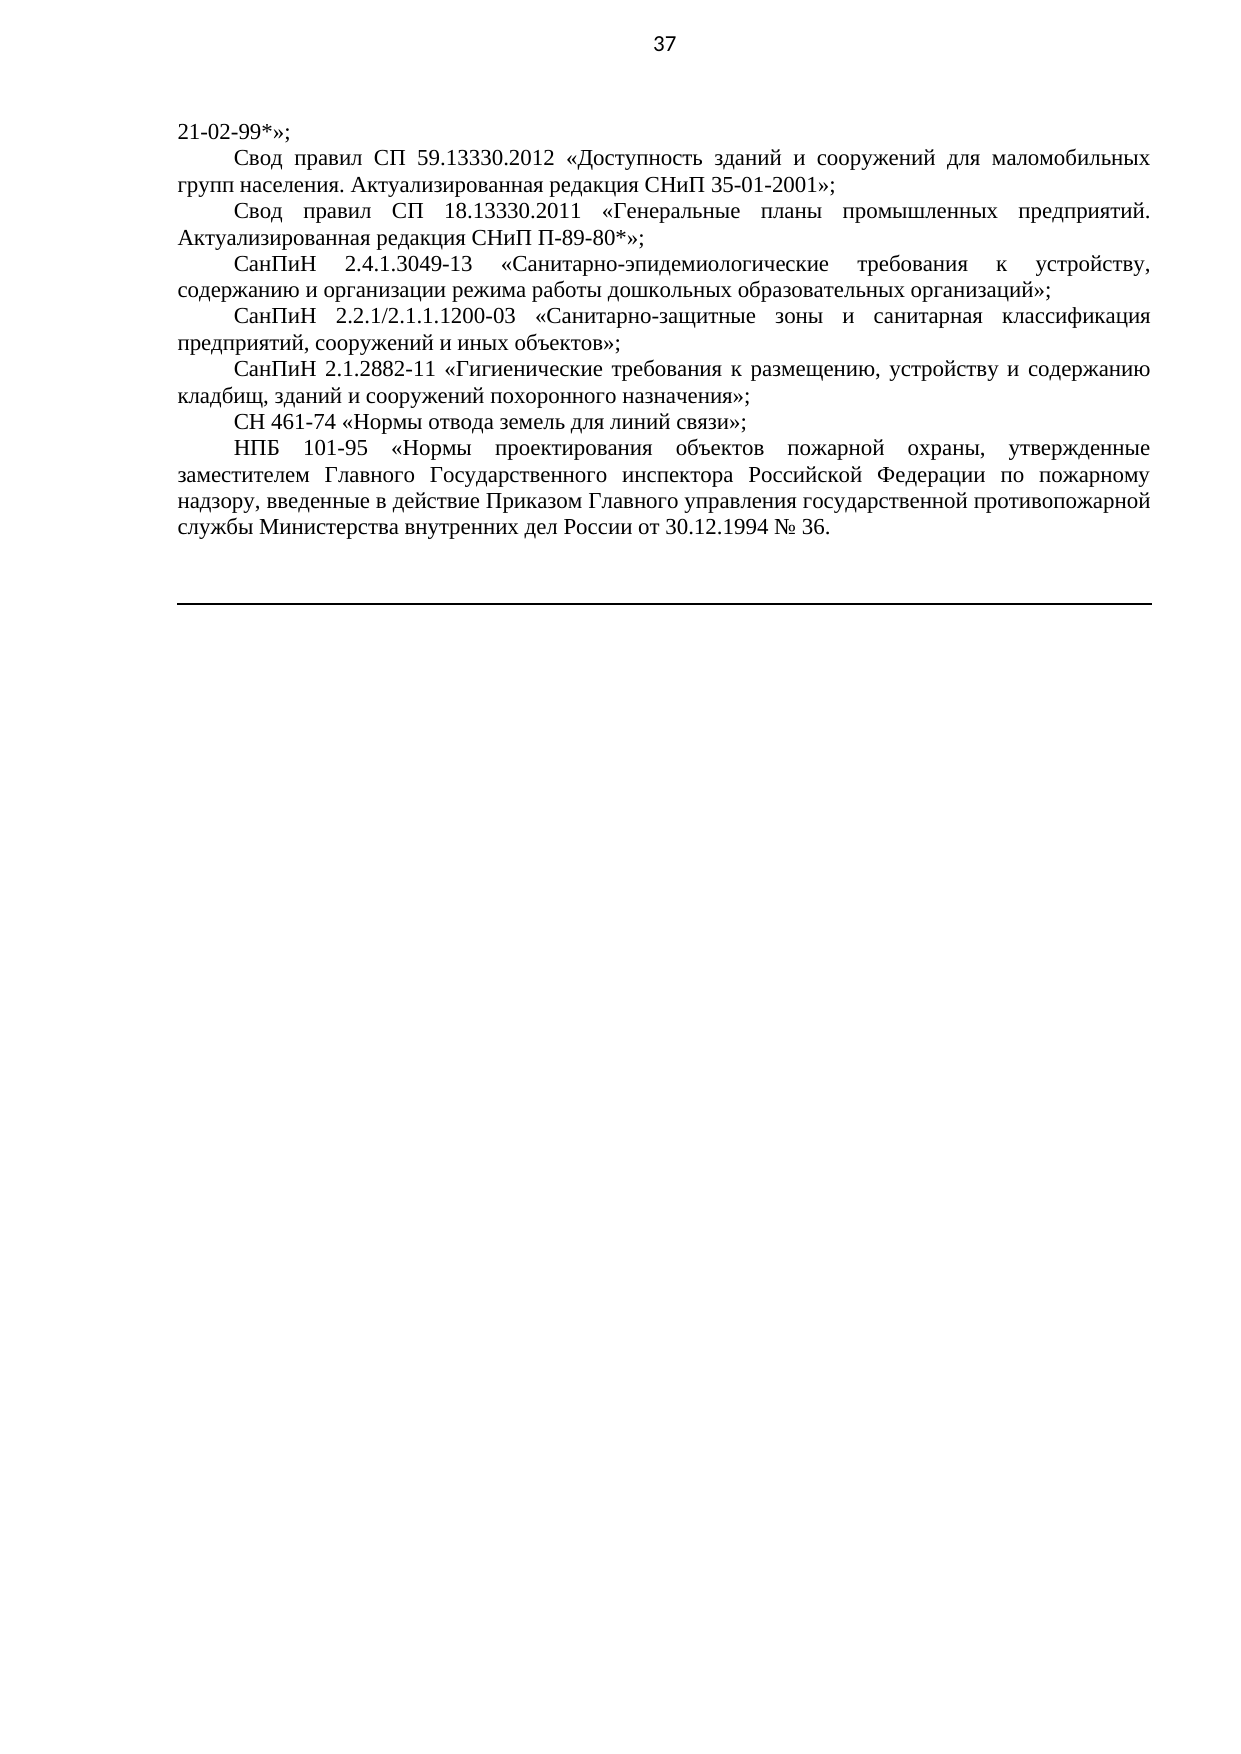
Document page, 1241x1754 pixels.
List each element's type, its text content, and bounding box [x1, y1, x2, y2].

text НПБ 101-95 «Нормы проектирования объектов пожарной охраны, утвержденные заместителем Главного Государственного инспектора Российской Федерации по пожарному надзору, введенные в действие Приказом Главного управления государственной противопожарной службы Министерства внутренних дел России от 30.12.1994 № 36. [177, 434, 1152, 540]
text СанПиН 2.2.1/2.1.1.1200-03 «Санитарно-защитные зоны и санитарная классификация предприятий, сооружений и иных объектов»; [177, 303, 1152, 355]
text Свод правил СП 18.13330.2011 «Генеральные планы промышленных предприятий. Актуализированная редакция СНиП П-89-80*»; [177, 197, 1152, 250]
text Свод правил СП 59.13330.2012 «Доступность зданий и сооружений для маломобильных групп населения. Актуализированная редакция СНиП 35-01-2001»; [177, 144, 1152, 197]
text СанПиН 2.1.2882-11 «Гигиенические требования к размещению, устройству и содержанию кладбищ, зданий и сооружений похоронного назначения»; [177, 355, 1152, 408]
text СанПиН 2.4.1.3049-13 «Санитарно-эпидемиологические требования к устройству, содержанию и организации режима работы дошкольных образовательных организаций»; [177, 250, 1152, 303]
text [177, 118, 1152, 144]
text СН 461-74 «Нормы отвода земель для линий связи»; [177, 408, 1152, 434]
